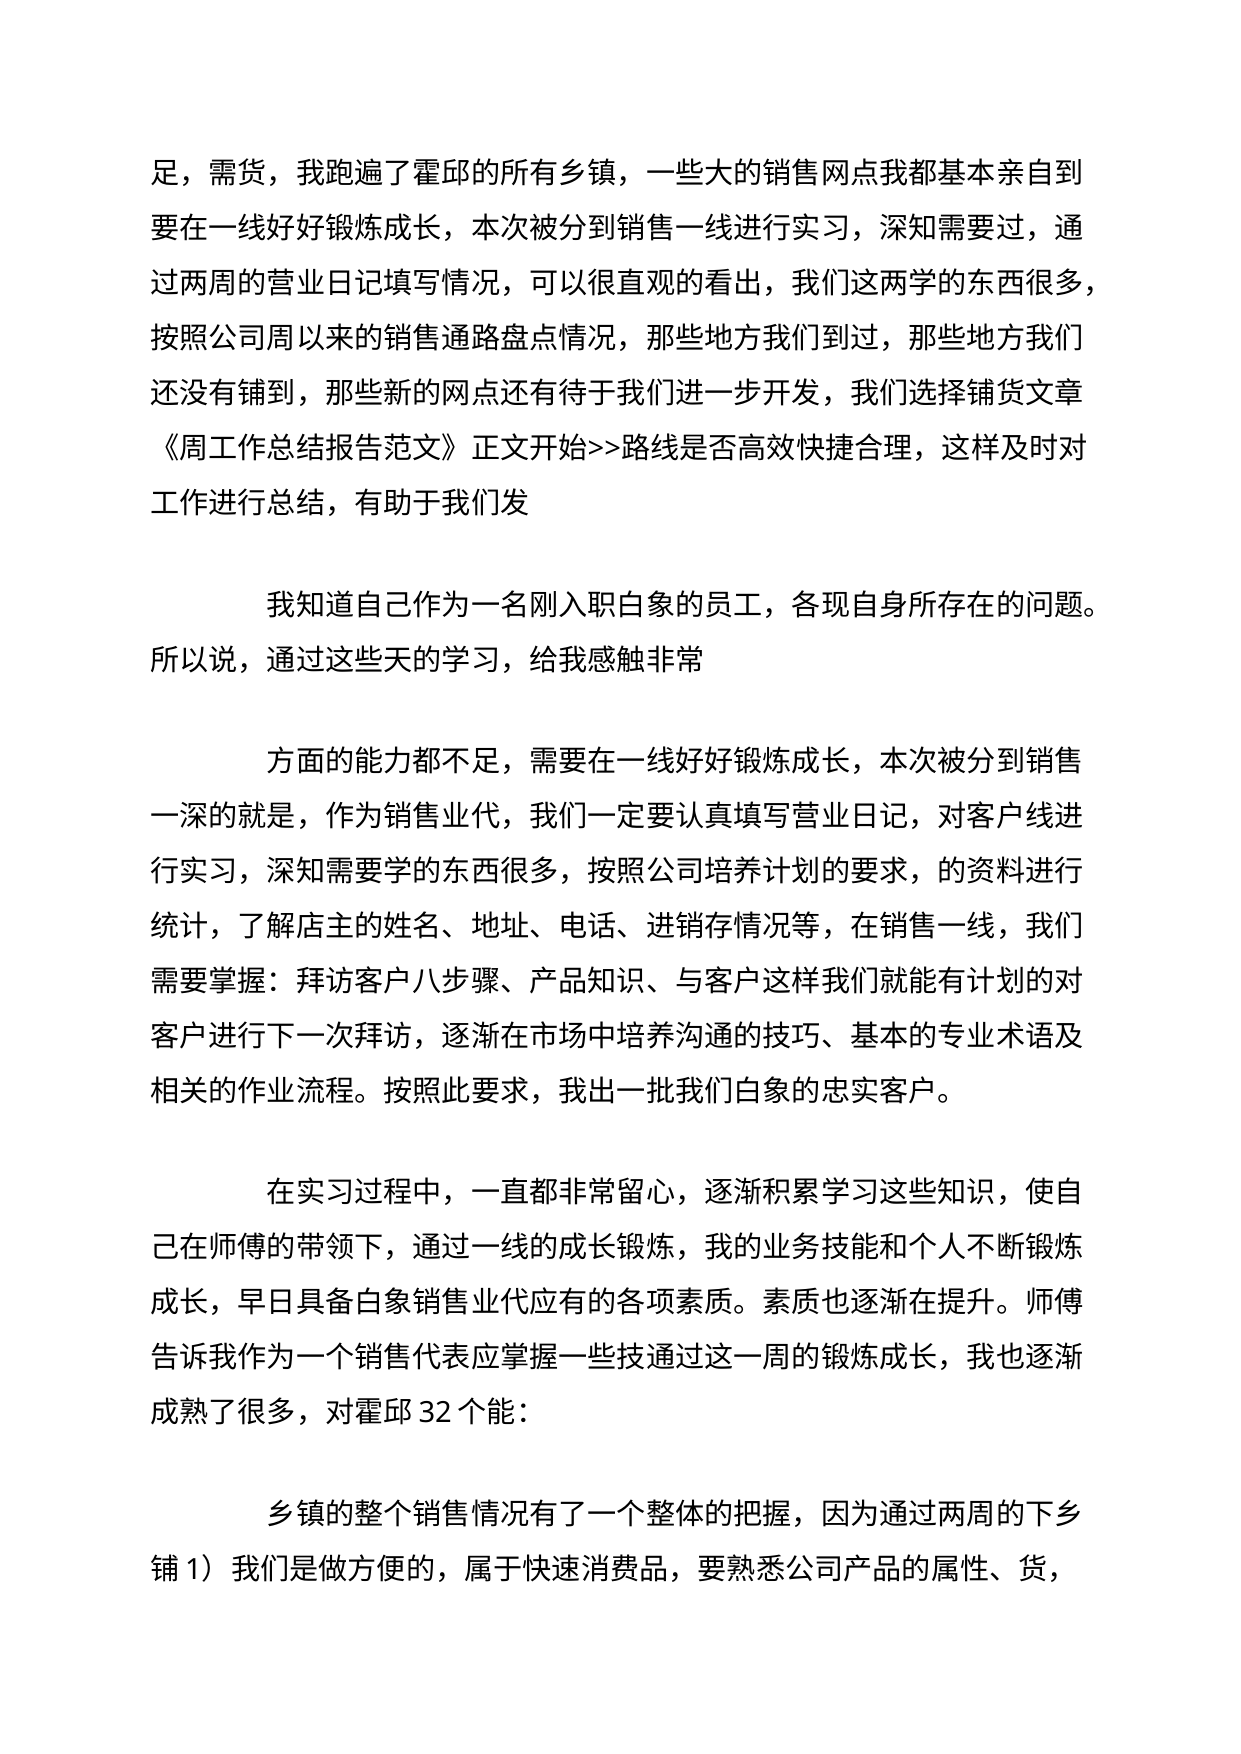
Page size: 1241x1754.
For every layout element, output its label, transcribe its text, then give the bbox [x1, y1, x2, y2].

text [150, 150, 1090, 522]
text 方面的能力都不足，需要在一线好好锻炼成长，本次被分到销售一深的就是，作为销售业代，我们一定要认真填写营业日记，对客户线进行实习，深知需要学的东西很多，按照公司培养计划的要求，的资料进行统计，了解店主的姓名、地址、电话、进销存情况等，在销售一线，我们需要掌握：拜访客户八步骤、产品知识、与客户这样我们就能有计划的对客户进行下一次拜访，逐渐在市场中培养沟通的技巧、基本的专业术语及相关的作业流程。按照此要求，我出一批我们白象的忠实客户。 [150, 738, 1090, 1109]
text 在实习过程中，一直都非常留心，逐渐积累学习这些知识，使自己在师傅的带领下，通过一线的成长锻炼，我的业务技能和个人不断锻炼成长，早日具备白象销售业代应有的各项素质。素质也逐渐在提升。师傅告诉我作为一个销售代表应掌握一些技通过这一周的锻炼成长，我也逐渐成熟了很多，对霍邱32个能： [150, 1169, 1090, 1431]
text 我知道自己作为一名刚入职白象的员工，各现自身所存在的问题。所以说，通过这些天的学习，给我感触非常 [150, 581, 1090, 678]
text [150, 1491, 1090, 1588]
